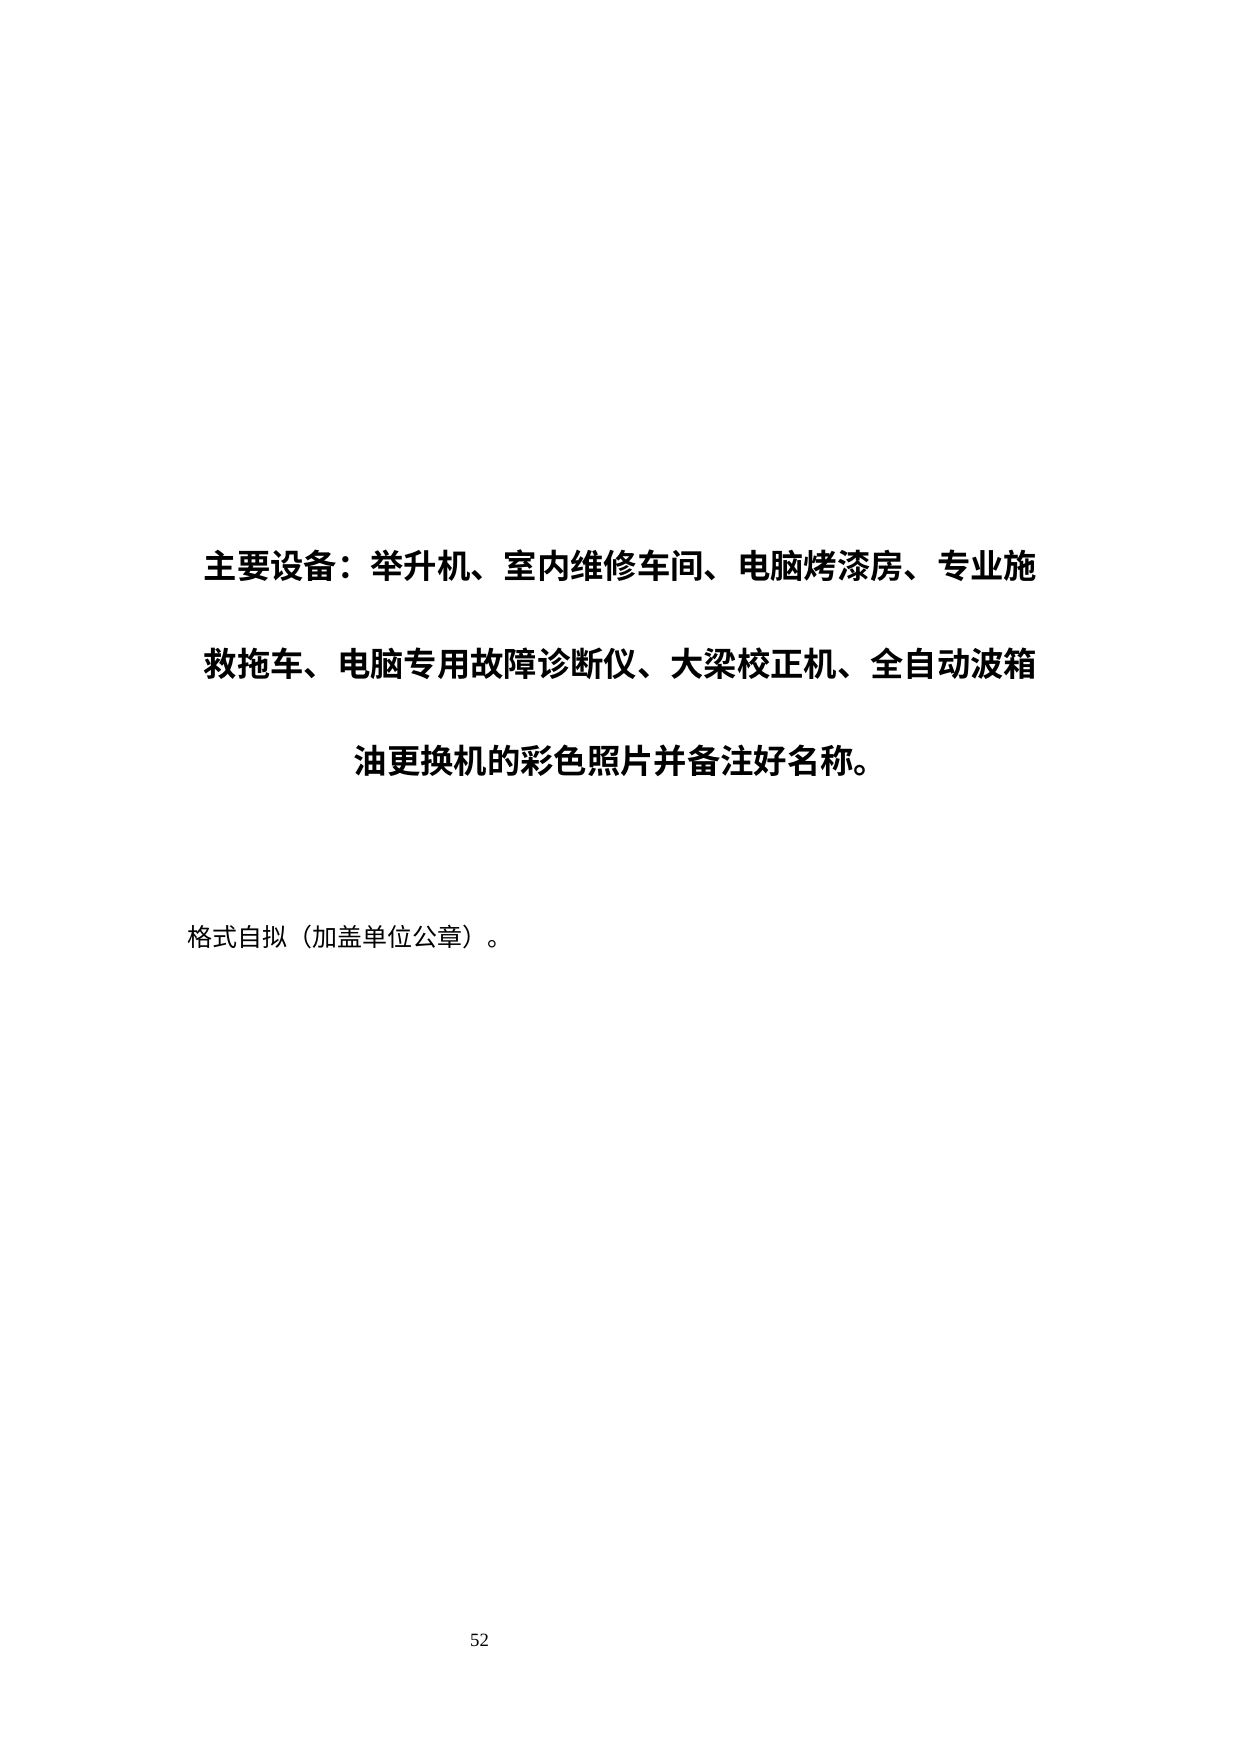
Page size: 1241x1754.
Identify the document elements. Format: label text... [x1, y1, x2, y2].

text 主要设备：举升机、室内维修车间、电脑烤漆房、专业施救拖车、电脑专用故障诊断仪、大梁校正机、全自动波箱油更换机的彩色照片并备注好名称。 [187, 532, 1053, 792]
text 格式自拟（加盖单位公章）。 [187, 903, 1053, 968]
